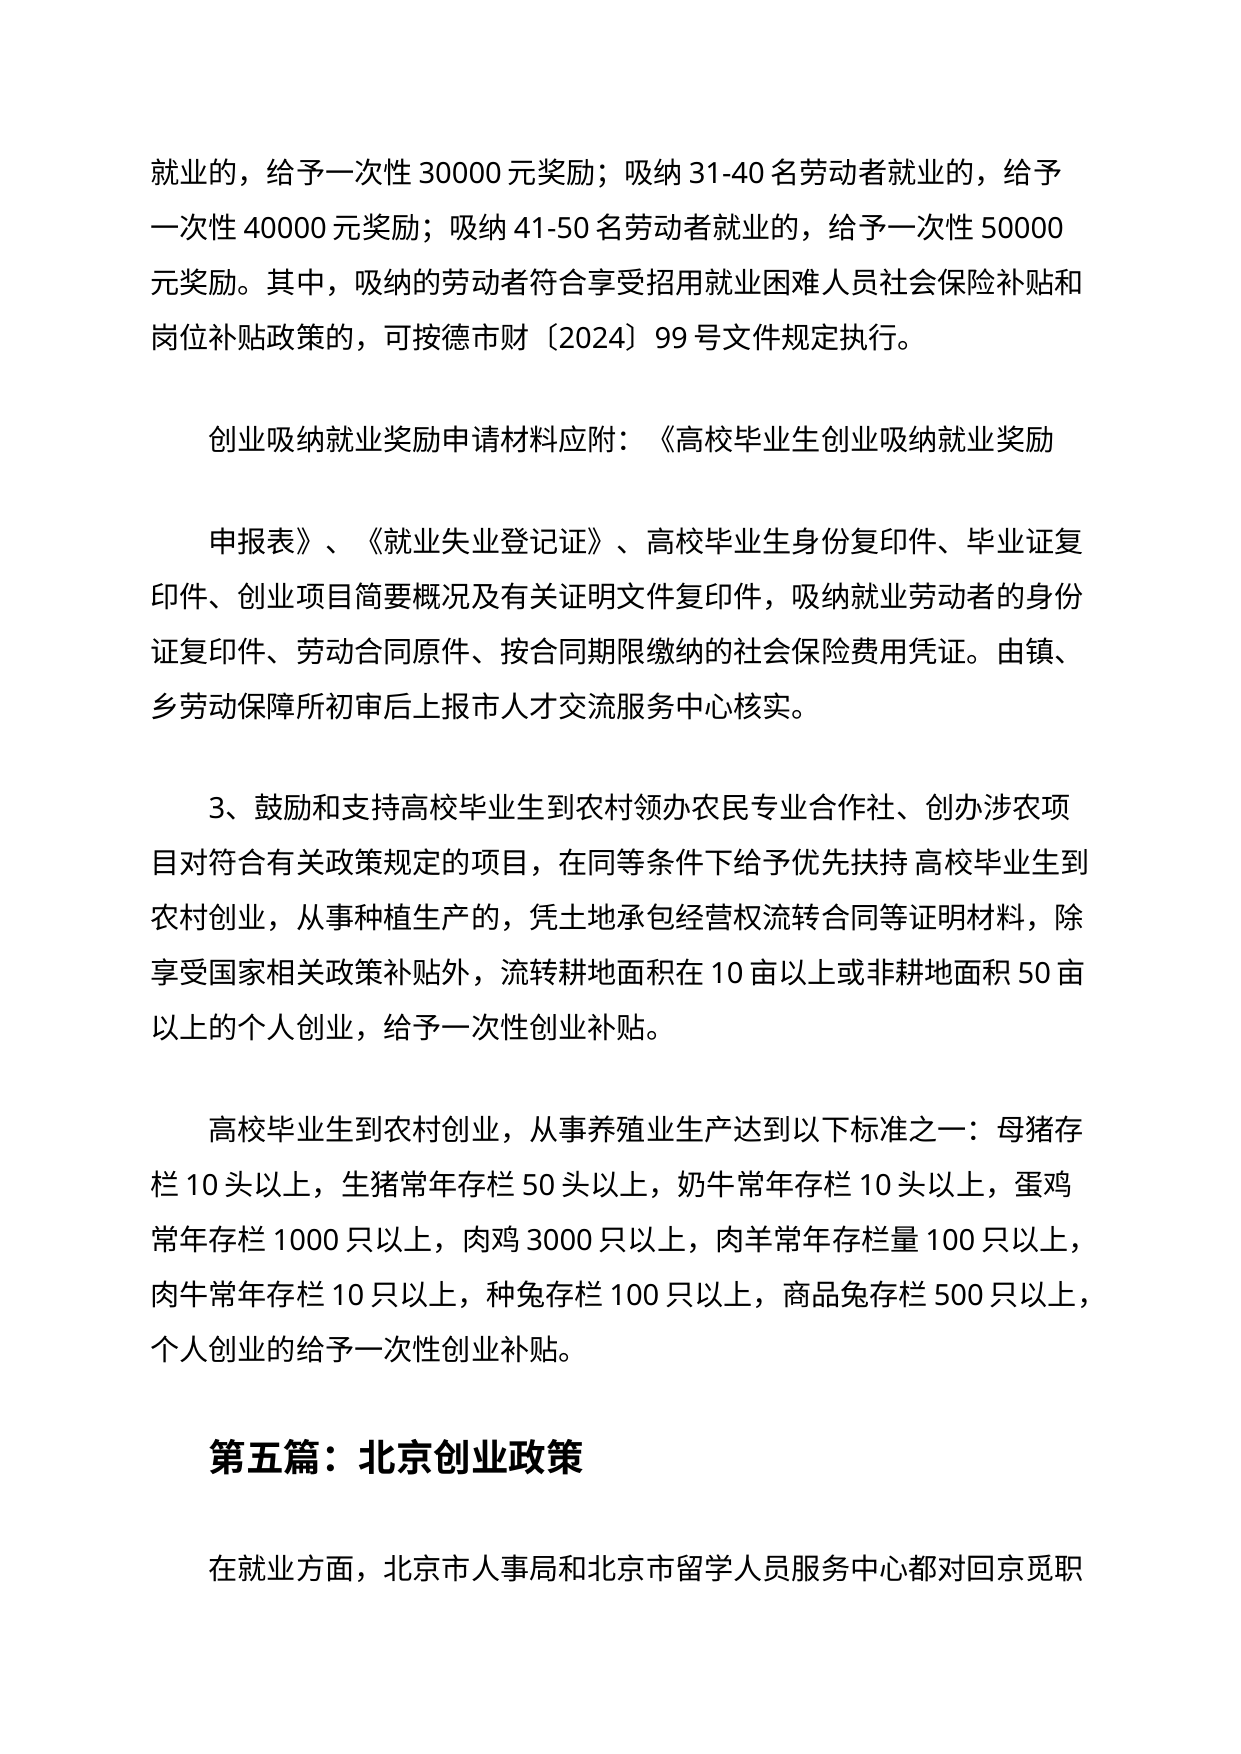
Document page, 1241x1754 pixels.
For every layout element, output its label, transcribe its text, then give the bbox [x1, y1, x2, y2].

text 创业吸纳就业奖励申请材料应附：《高校毕业生创业吸纳就业奖励 [150, 417, 1090, 459]
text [150, 150, 1090, 357]
text 申报表》、《就业失业登记证》、高校毕业生身份复印件、毕业证复印件、创业项目简要概况及有关证明文件复印件，吸纳就业劳动者的身份证复印件、劳动合同原件、按合同期限缴纳的社会保险费用凭证。由镇、乡劳动保障所初审后上报市人才交流服务中心核实。 [150, 519, 1090, 726]
text 高校毕业生到农村创业，从事养殖业生产达到以下标准之一：母猪存栏10头以上，生猪常年存栏50头以上，奶牛常年存栏10头以上，蛋鸡常年存栏1000只以上，肉鸡3000只以上，肉羊常年存栏量100只以上，肉牛常年存栏10只以上，种兔存栏100只以上，商品兔存栏500只以上，个人创业的给予一次性创业补贴。 [150, 1107, 1090, 1369]
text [150, 1546, 1090, 1588]
text 3、鼓励和支持高校毕业生到农村领办农民专业合作社、创办涉农项目对符合有关政策规定的项目，在同等条件下给予优先扶持 高校毕业生到农村创业，从事种植生产的，凭土地承包经营权流转合同等证明材料，除享受国家相关政策补贴外，流转耕地面积在10亩以上或非耕地面积50亩以上的个人创业，给予一次性创业补贴。 [150, 785, 1090, 1047]
text 第五篇：北京创业政策 [150, 1428, 1090, 1483]
